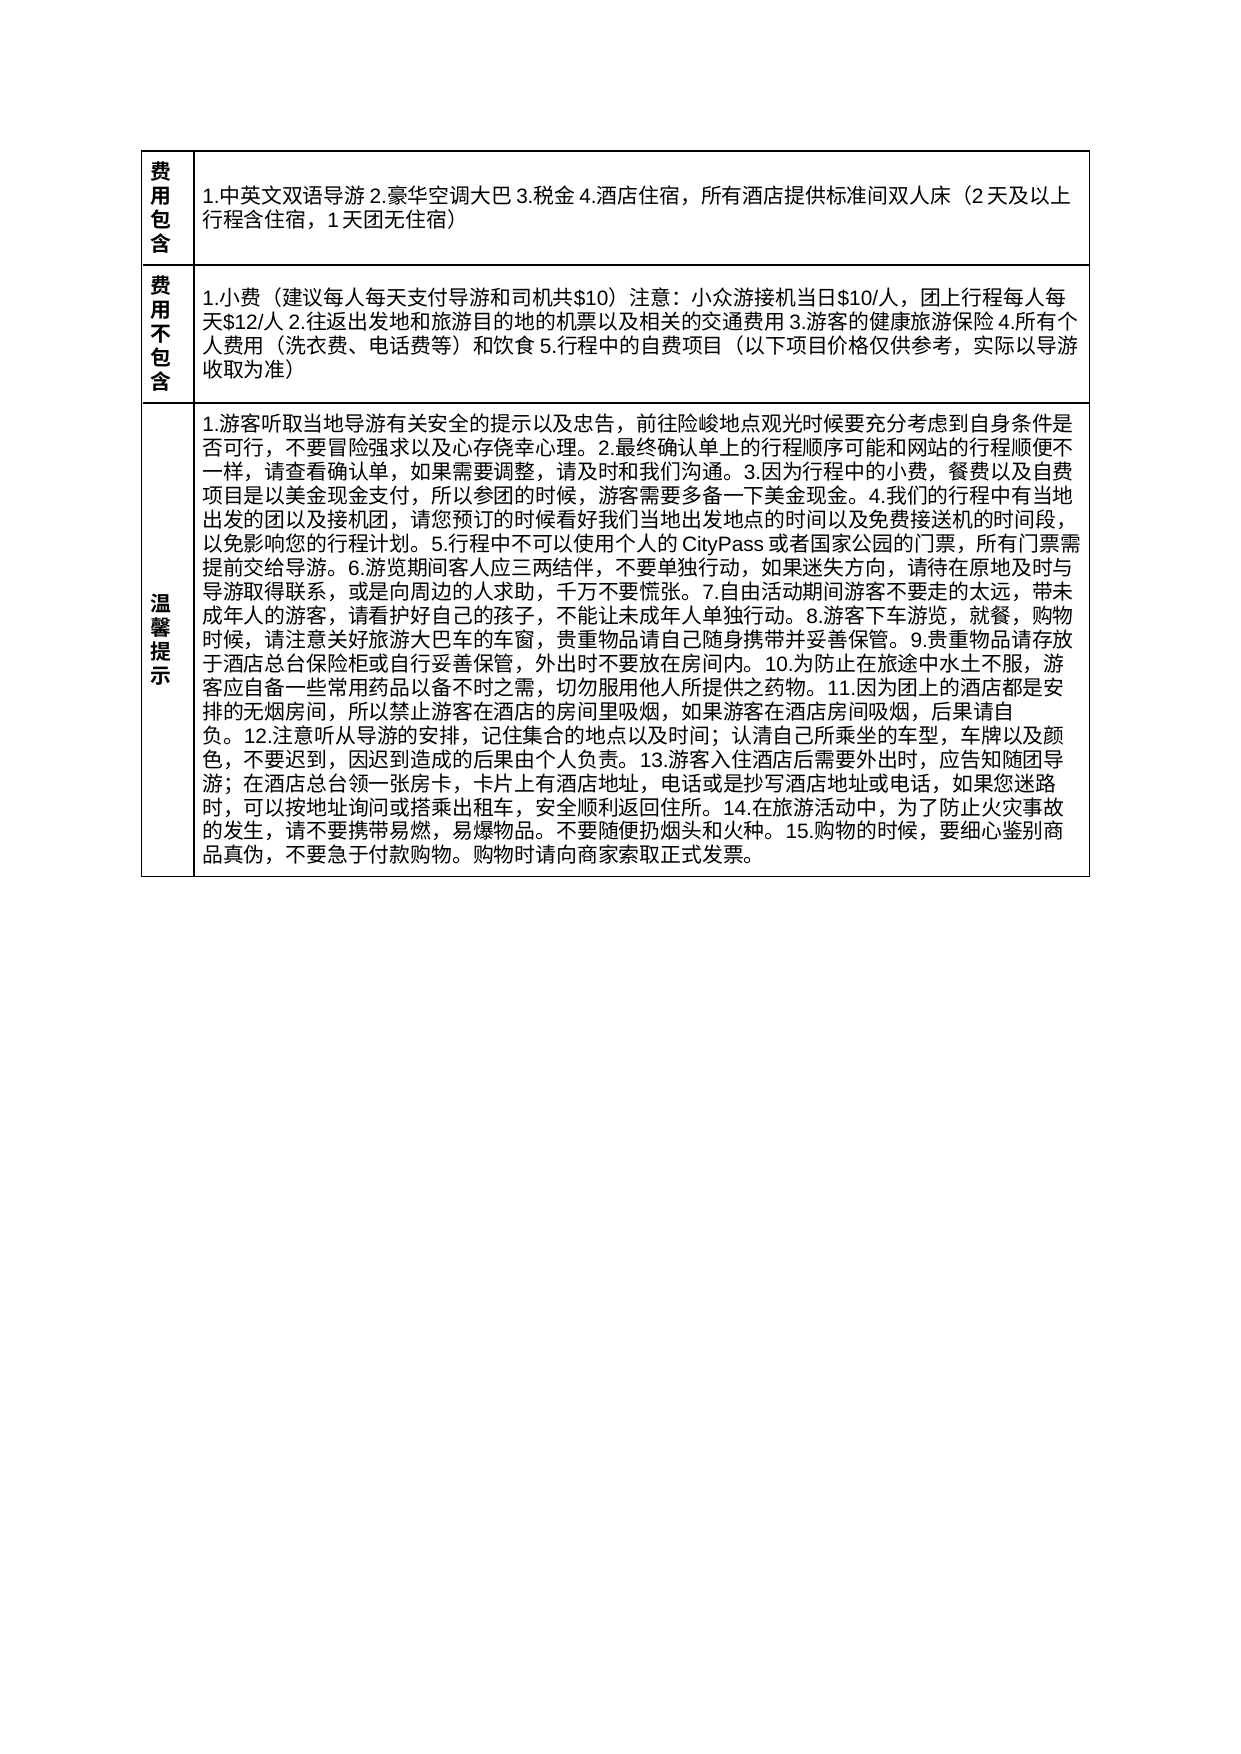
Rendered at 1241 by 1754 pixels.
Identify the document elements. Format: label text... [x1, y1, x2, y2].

table_cell 1.游客听取当地导游有关安全的提示以及忠告，前往险峻地点观光时候要充分考虑到自身条件是否可行，不要冒险强求以及心存侥幸心理。2.最终确认单上的行程顺序可能和网站的行程顺便不一样，请查看确认单，如果需要调整，请及时和我们沟通。3.因为行程中的小费，餐费以及自费项目是以美金现金支付，所以参团的时候，游客需要多备一下美金现金。4.我们的行程中有当地出发的团以及接机团，请您预订的时候看好我们当地出发地点的时间以及免费接送机的时间段，以免影响您的行程计划。5.行程中不可以使用个人的CityPass或者国家公园的门票，所有门票需提前交给导游。6.游览期间客人应三两结伴，不要单独行动，如果迷失方向，请待在原地及时与导游取得联系，或是向周边的人求助，千万不要慌张。7.自由活动期间游客不要走的太远，带未成年人的游客，请看护好自己的孩子，不能让未成年人单独行动。8.游客下车游览，就餐，购物时候，请注意关好旅游大巴车的车窗，贵重物品请自己随身携带并妥善保管。9.贵重物品请存放于酒店总台保险柜或自行妥善保管，外出时不要放在房间内。10.为防止在旅途中水土不服，游客应自备一些常用药品以备不时之需，切勿服用他人所提供之药物。11.因为团上的酒店都是安排的无烟房间，所以禁止游客在酒店的房间里吸烟，如果游客在酒店房间吸烟，后果请自负。12.注意听从导游的安排，记住集合的地点以及时间；认清自己所乘坐的车型，车牌以及颜色，不要迟到，因迟到造成的后果由个人负责。13.游客入住酒店后需要外出时，应告知随团导游；在酒店总台领一张房卡，卡片上有酒店地址，电话或是抄写酒店地址或电话，如果您迷路时，可以按地址询问或搭乘出租车，安全顺利返回住所。14.在旅游活动中，为了防止火灾事故的发生，请不要携带易燃，易爆物品。不要随便扔烟头和火种。15.购物的时候，要细心鉴别商品真伪，不要急于付款购物。购物时请向商家索取正式发票。 [195, 404, 1089, 876]
table_cell 温馨提示 [142, 403, 193, 876]
table_header 费用包含 [142, 152, 193, 264]
table_cell 费用不包含 [142, 265, 193, 402]
table_cell 1.小费（建议每人每天支付导游和司机共$10）注意：小众游接机当日$10/人，团上行程每人每天$12/人2.往返出发地和旅游目的地的机票以及相关的交通费用3.游客的健康旅游保险4.所有个人费用（洗衣费、电话费等）和饮食5.行程中的自费项目（以下项目价格仅供参考，实际以导游收取为准） [195, 266, 1089, 402]
table_header 1.中英文双语导游2.豪华空调大巴3.税金4.酒店住宿，所有酒店提供标准间双人床（2天及以上行程含住宿，1天团无住宿） [195, 152, 1089, 264]
